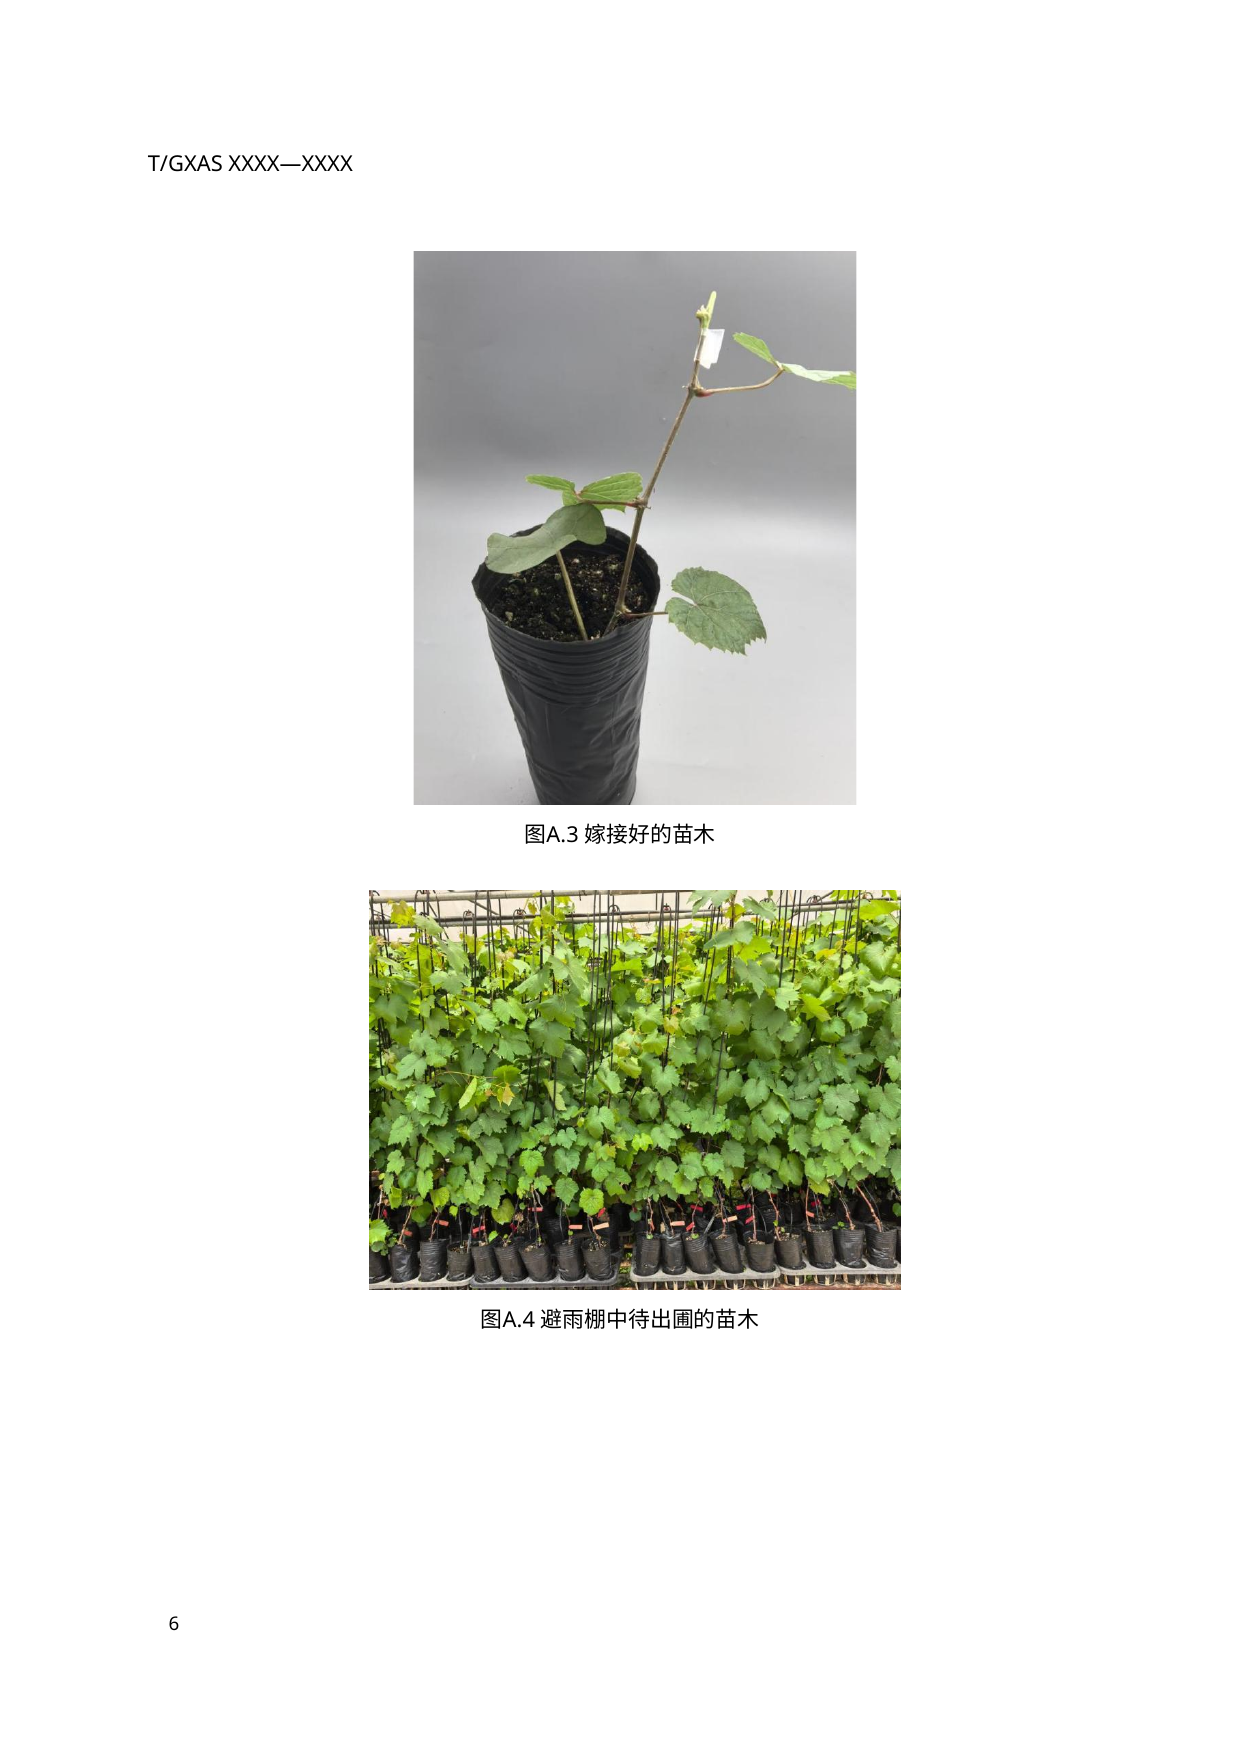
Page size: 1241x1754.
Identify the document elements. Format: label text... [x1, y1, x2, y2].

text 嫁接好的苗木 [148, 817, 1122, 848]
text 避雨棚中待出圃的苗木 [148, 1302, 1122, 1334]
picture [413, 251, 857, 805]
picture [369, 890, 901, 1290]
